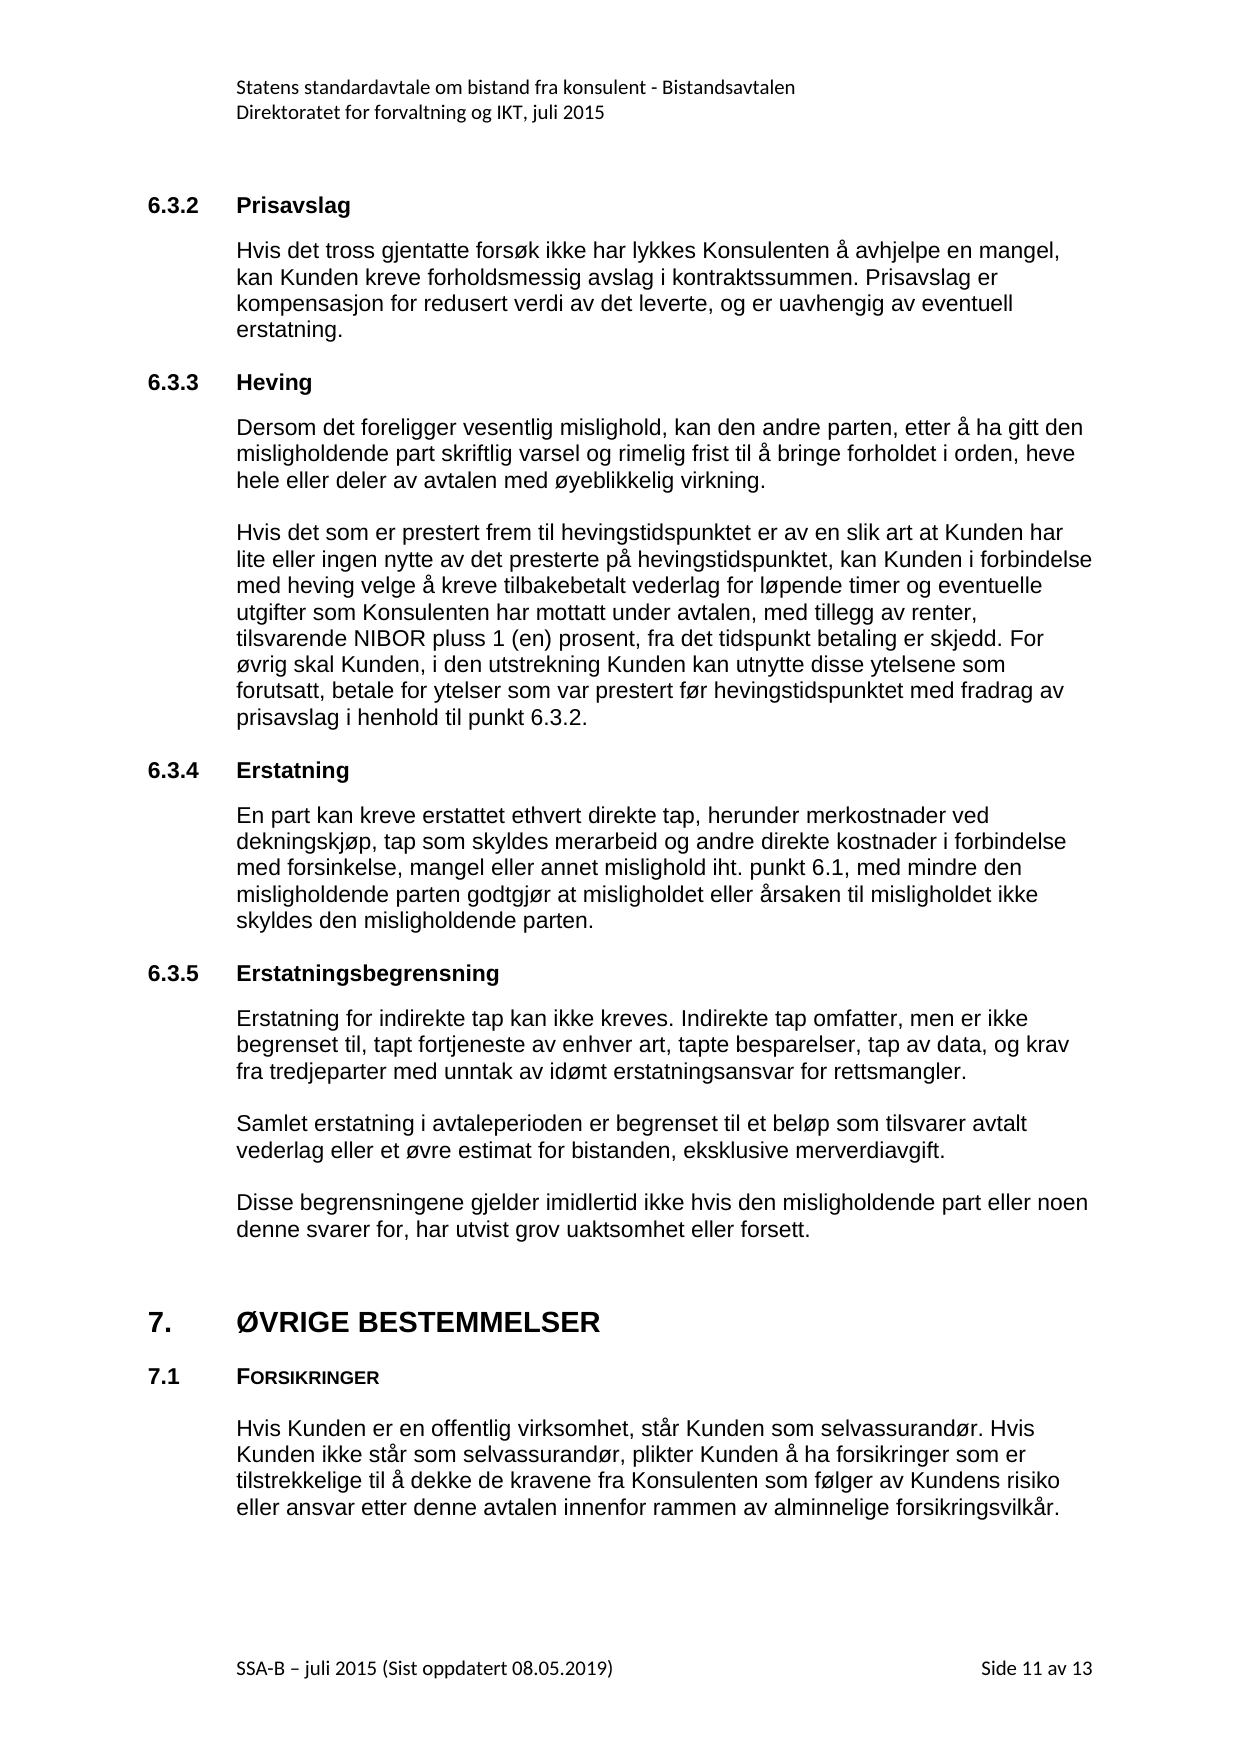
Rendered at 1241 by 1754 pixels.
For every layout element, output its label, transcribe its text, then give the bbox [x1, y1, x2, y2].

subtitle Forsikringer [148, 1363, 1092, 1389]
subtitle Erstatning [148, 757, 1092, 783]
subtitle Erstatningsbegrensning [148, 960, 1092, 986]
text Disse begrensningene gjelder imidlertid ikke hvis den misligholdende part eller noen denne svarer for, har utvist grov uaktsomhet eller forsett. [236, 1189, 1092, 1242]
text Dersom det foreligger vesentlig mislighold, kan den andre parten, etter å ha gitt den misligholdende part skriftlig varsel og rimelig frist til å bringe forholdet i orden, heve hele eller deler av avtalen med øyeblikkelig virkning. [236, 414, 1092, 493]
text Hvis Kunden er en offentlig virksomhet, står Kunden som selvassurandør. Hvis Kunden ikke står som selvassurandør, plikter Kunden å ha forsikringer som er tilstrekkelige til å dekke de kravene fra Konsulenten som følger av Kundens risiko eller ansvar etter denne avtalen innenfor rammen av alminnelige forsikringsvilkår. [236, 1414, 1092, 1520]
text Erstatning for indirekte tap kan ikke kreves. Indirekte tap omfatter, men er ikke begrenset til, tapt fortjeneste av enhver art, tapte besparelser, tap av data, og krav fra tredjeparter med unntak av idømt erstatningsansvar for rettsmangler. [236, 1005, 1092, 1084]
text Hvis det tross gjentatte forsøk ikke har lykkes Konsulenten å avhjelpe en mangel, kan Kunden kreve forholdsmessig avslag i kontraktssummen. Prisavslag er kompensasjon for redusert verdi av det leverte, og er uavhengig av eventuell erstatning. [236, 237, 1092, 342]
text En part kan kreve erstattet ethvert direkte tap, herunder merkostnader ved dekningskjøp, tap som skyldes merarbeid og andre direkte kostnader i forbindelse med forsinkelse, mangel eller annet mislighold iht. punkt 6.1, med mindre den misligholdende parten godtgjør at misligholdet eller årsaken til misligholdet ikke skyldes den misligholdende parten. [236, 802, 1092, 933]
text Samlet erstatning i avtaleperioden er begrenset til et beløp som tilsvarer avtalt vederlag eller et øvre estimat for bistanden, eksklusive merverdiavgift. [236, 1110, 1092, 1163]
subtitle Prisavslag [148, 192, 1092, 218]
subtitle Heving [148, 369, 1092, 395]
text Hvis det som er prestert frem til hevingstidspunktet er av en slik art at Kunden har lite eller ingen nytte av det presterte på hevingstidspunktet, kan Kunden i forbindelse med heving velge å kreve tilbakebetalt vederlag for løpende timer og eventuelle utgifter som Konsulenten har mottatt under avtalen, med tillegg av renter, tilsvarende NIBOR pluss 1 (en) prosent, fra det tidspunkt betaling er skjedd. For øvrig skal Kunden, i den utstrekning Kunden kan utnytte disse ytelsene som forutsatt, betale for ytelser som var prestert før hevingstidspunktet med fradrag av prisavslag i henhold til punkt 6.3.2. [236, 519, 1092, 730]
subtitle Øvrige bestemmelser [148, 1304, 1092, 1338]
